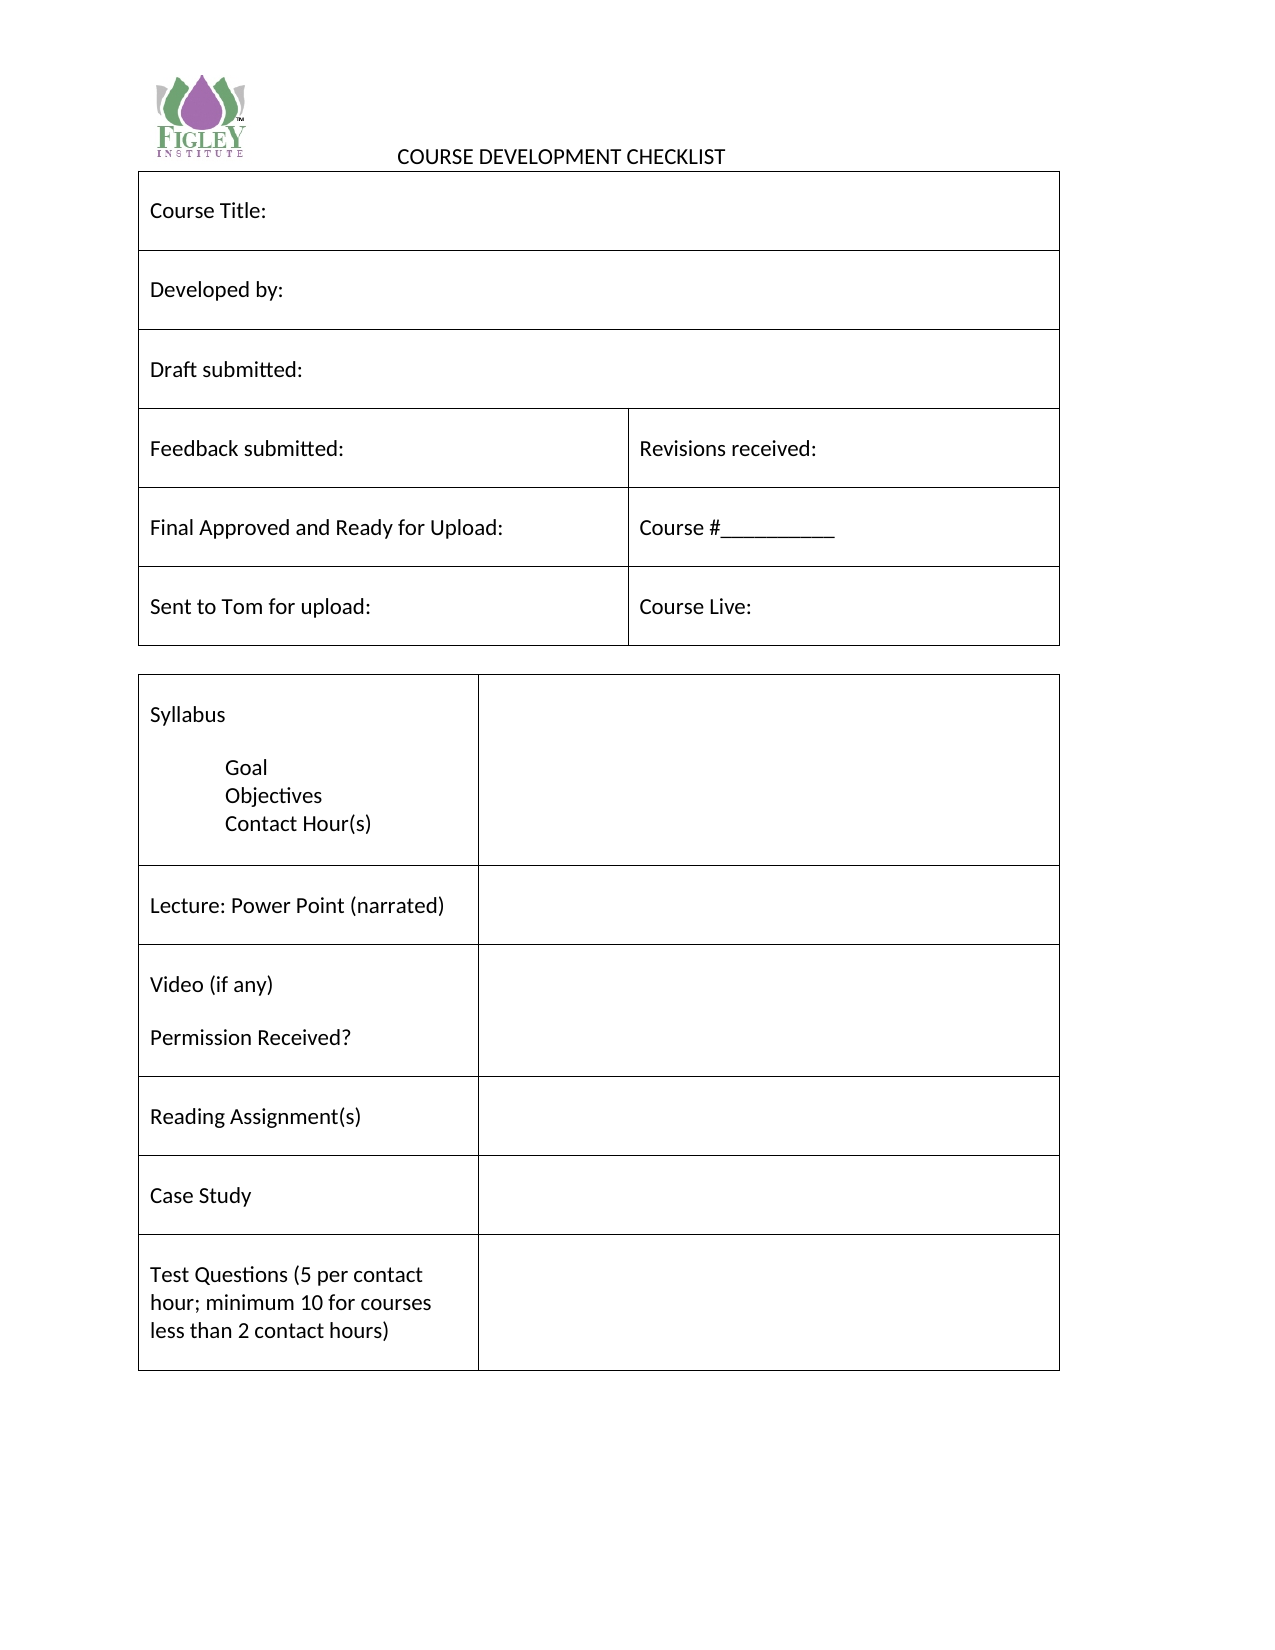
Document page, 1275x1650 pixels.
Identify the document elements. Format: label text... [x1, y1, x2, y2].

table_header Syllabus Goal Objectives Contact Hour(s) [139, 675, 478, 865]
table_cell [479, 945, 1059, 1076]
table_cell [479, 866, 1059, 944]
table_cell Reading Assignment(s) [139, 1077, 478, 1155]
table_cell Draft submitted: [139, 330, 1059, 408]
table_cell Test Questions (5 per contact hour; minimum 10 for courses less than 2 contact hours) [139, 1235, 478, 1369]
table_cell Revisions received: [629, 409, 1059, 487]
table_cell Course Live: [629, 567, 1059, 645]
table_cell Sent to Tom for upload: [139, 567, 628, 645]
table_cell Developed by: [139, 251, 1059, 329]
table_cell [479, 1156, 1059, 1234]
table_cell Case Study [139, 1156, 478, 1234]
table_cell [479, 1077, 1059, 1155]
table_cell Feedback submitted: [139, 409, 628, 487]
table_cell Final Approved and Ready for Upload: [139, 488, 628, 566]
table_cell Video (if any) Permission Received? [139, 945, 478, 1076]
table_header [479, 675, 1059, 865]
picture [150, 75, 254, 165]
table_cell [479, 1235, 1059, 1369]
table_cell Lecture: Power Point (narrated) [139, 866, 478, 944]
table_cell Course #__________ [629, 488, 1059, 566]
table_header Course Title: [139, 172, 1059, 249]
